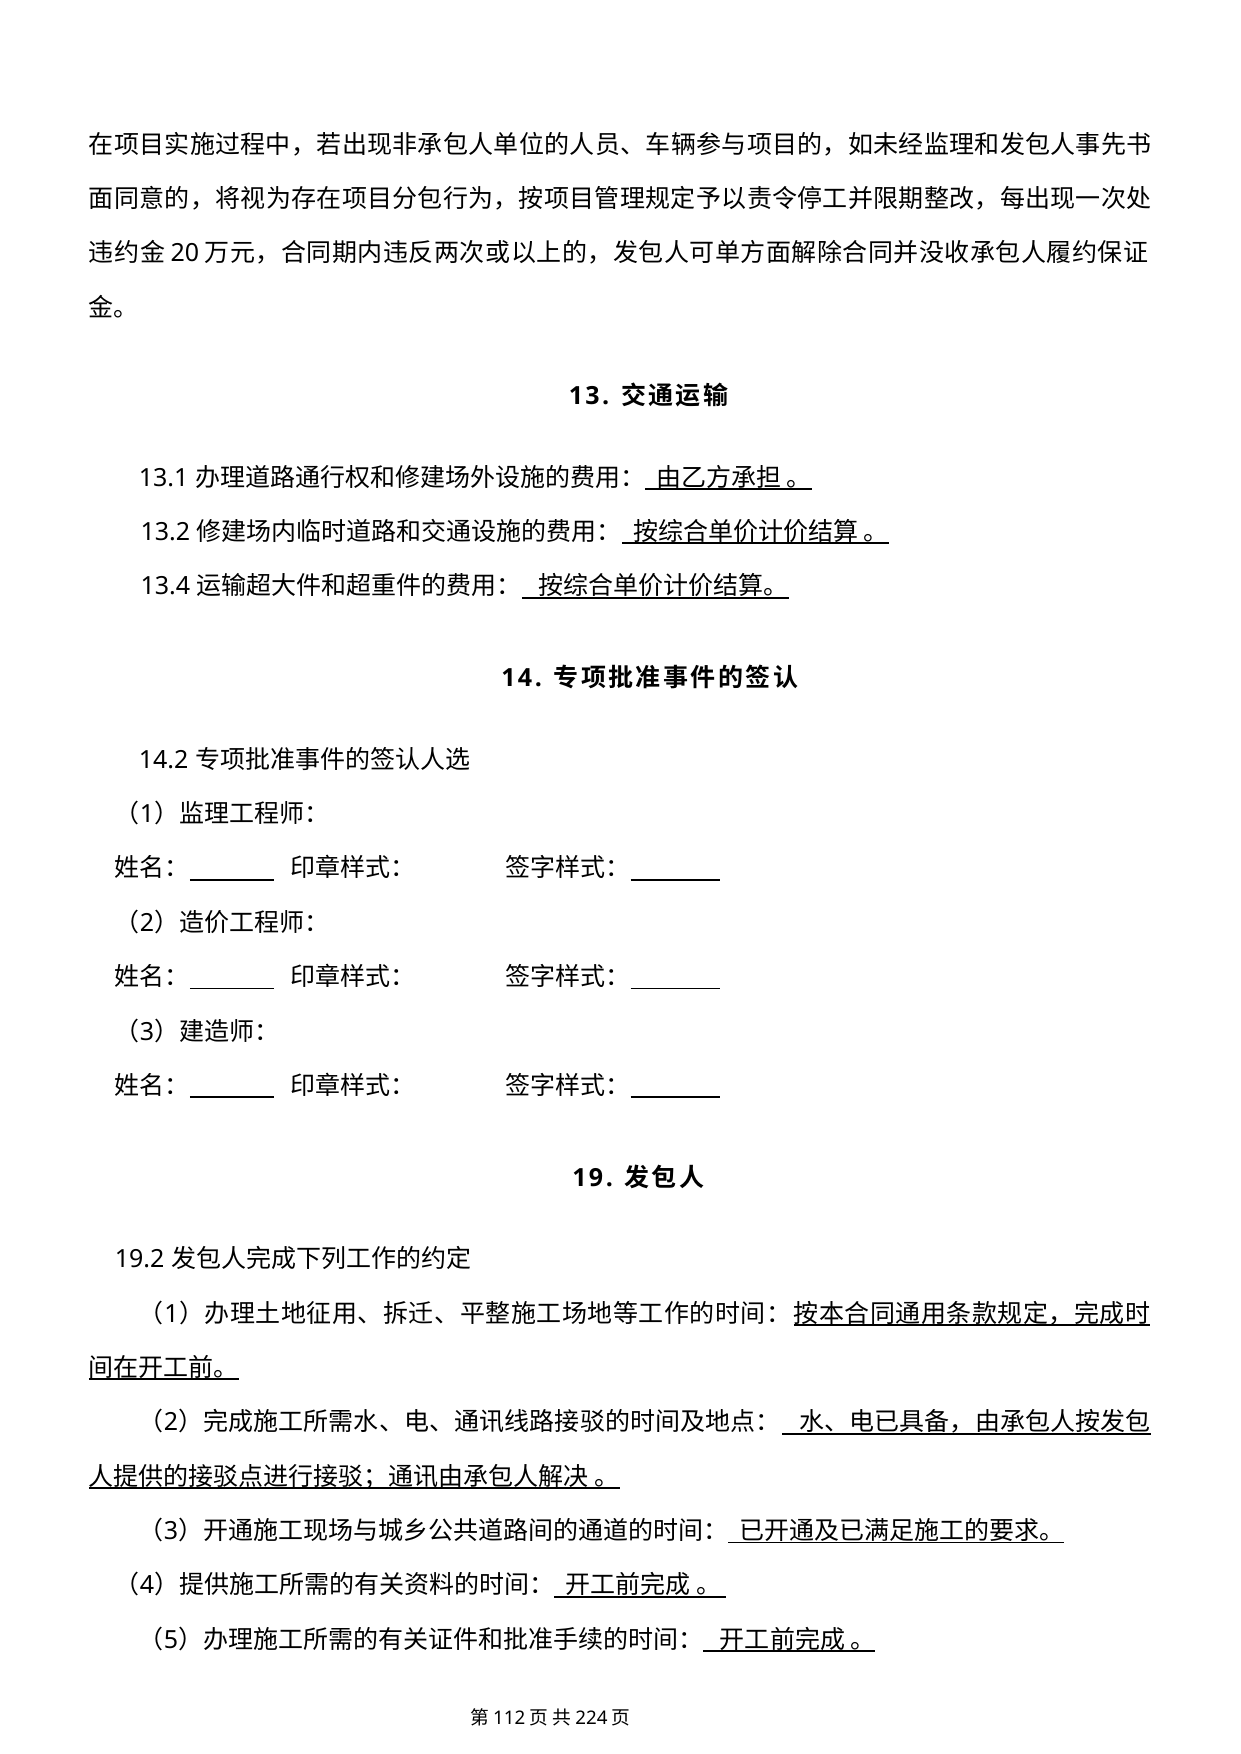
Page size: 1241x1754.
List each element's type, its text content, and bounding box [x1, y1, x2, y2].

text （4）提供施工所需的有关资料的时间： 开工前完成 。 [89, 1565, 1152, 1601]
text （2）造价工程师： [89, 902, 1152, 938]
subtitle 19. 发包人 [89, 1157, 1152, 1193]
text 13.4 运输超大件和超重件的费用： 按综合单价计价结算。 [103, 566, 1152, 602]
text 14.2 专项批准事件的签认人选 [89, 739, 1152, 775]
text 姓名： 印章样式： 签字样式： [89, 957, 1152, 993]
text （5）办理施工所需的有关证件和批准手续的时间： 开工前完成 。 [89, 1619, 1152, 1656]
subtitle 13. 交通运输 [89, 376, 1152, 412]
text 姓名： 印章样式： 签字样式： [89, 1065, 1152, 1102]
text （3）开通施工现场与城乡公共道路间的通道的时间： 已开通及已满足施工的要求。 [89, 1511, 1152, 1547]
text 13.1 办理道路通行权和修建场外设施的费用： 由乙方承担 。 [89, 457, 1152, 493]
text （3）建造师： [89, 1011, 1152, 1047]
text （1）办理土地征用、拆迁、平整施工场地等工作的时间：按本合同通用条款规定，完成时间在开工前。 [89, 1293, 1152, 1384]
text 13.2 修建场内临时道路和交通设施的费用： 按综合单价计价结算 。 [103, 511, 1152, 548]
text 在项目实施过程中，若出现非承包人单位的人员、车辆参与项目的，如未经监理和发包人事先书面同意的，将视为存在项目分包行为，按项目管理规定予以责令停工并限期整改，每出现一次处违约金20万元，合同期内违反两次或以上的，发包人可单方面解除合同并没收承包人履约保证金。 [89, 124, 1152, 323]
text 19.2 发包人完成下列工作的约定 [89, 1239, 1152, 1275]
text （2）完成施工所需水、电、通讯线路接驳的时间及地点： 水、电已具备，由承包人按发包人提供的接驳点进行接驳；通讯由承包人解决 。 [89, 1402, 1152, 1492]
text 姓名： 印章样式： 签字样式： [89, 848, 1152, 884]
text （1）监理工程师： [89, 793, 1152, 830]
subtitle 14. 专项批准事件的签认 [89, 658, 1152, 694]
